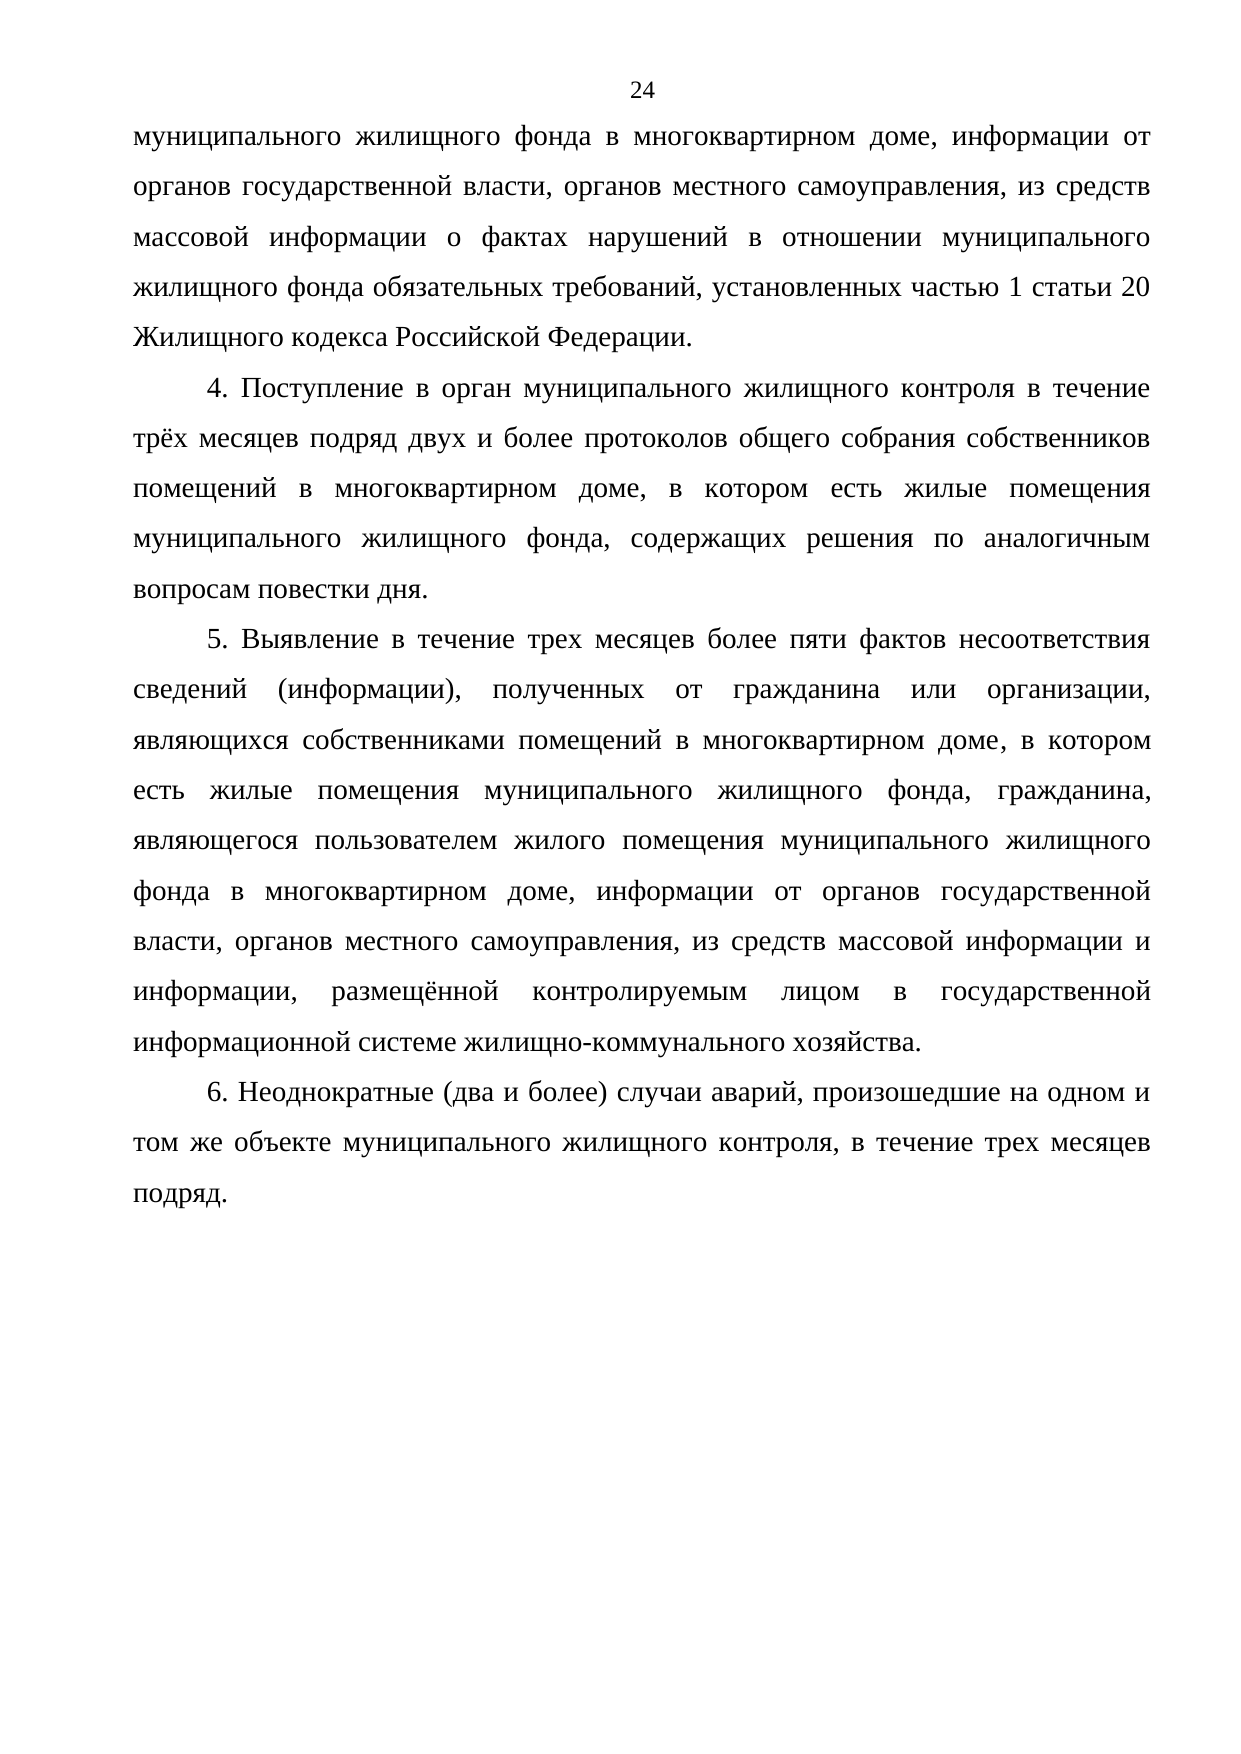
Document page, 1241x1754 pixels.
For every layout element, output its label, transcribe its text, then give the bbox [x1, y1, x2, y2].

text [133, 118, 1152, 353]
text 6. Неоднократные (два и более) случаи аварий, произошедшие на одном и том же объекте муниципального жилищного контроля, в течение трех месяцев подряд. [133, 1074, 1152, 1208]
text 5. Выявление в течение трех месяцев более пяти фактов несоответствия сведений (информации), полученных от гражданина или организации, являющихся собственниками помещений в многоквартирном доме, в котором есть жилые помещения муниципального жилищного фонда, гражданина, являющегося пользователем жилого помещения муниципального жилищного фонда в многоквартирном доме, информации от органов государственной власти, органов местного самоуправления, из средств массовой информации и информации, размещённой контролируемым лицом в государственной информационной системе жилищно-коммунального хозяйства. [133, 621, 1152, 1057]
text 4. Поступление в орган муниципального жилищного контроля в течение трёх месяцев подряд двух и более протоколов общего собрания собственников помещений в многоквартирном доме, в котором есть жилые помещения муниципального жилищного фонда, содержащих решения по аналогичным вопросам повестки дня. [133, 370, 1152, 604]
